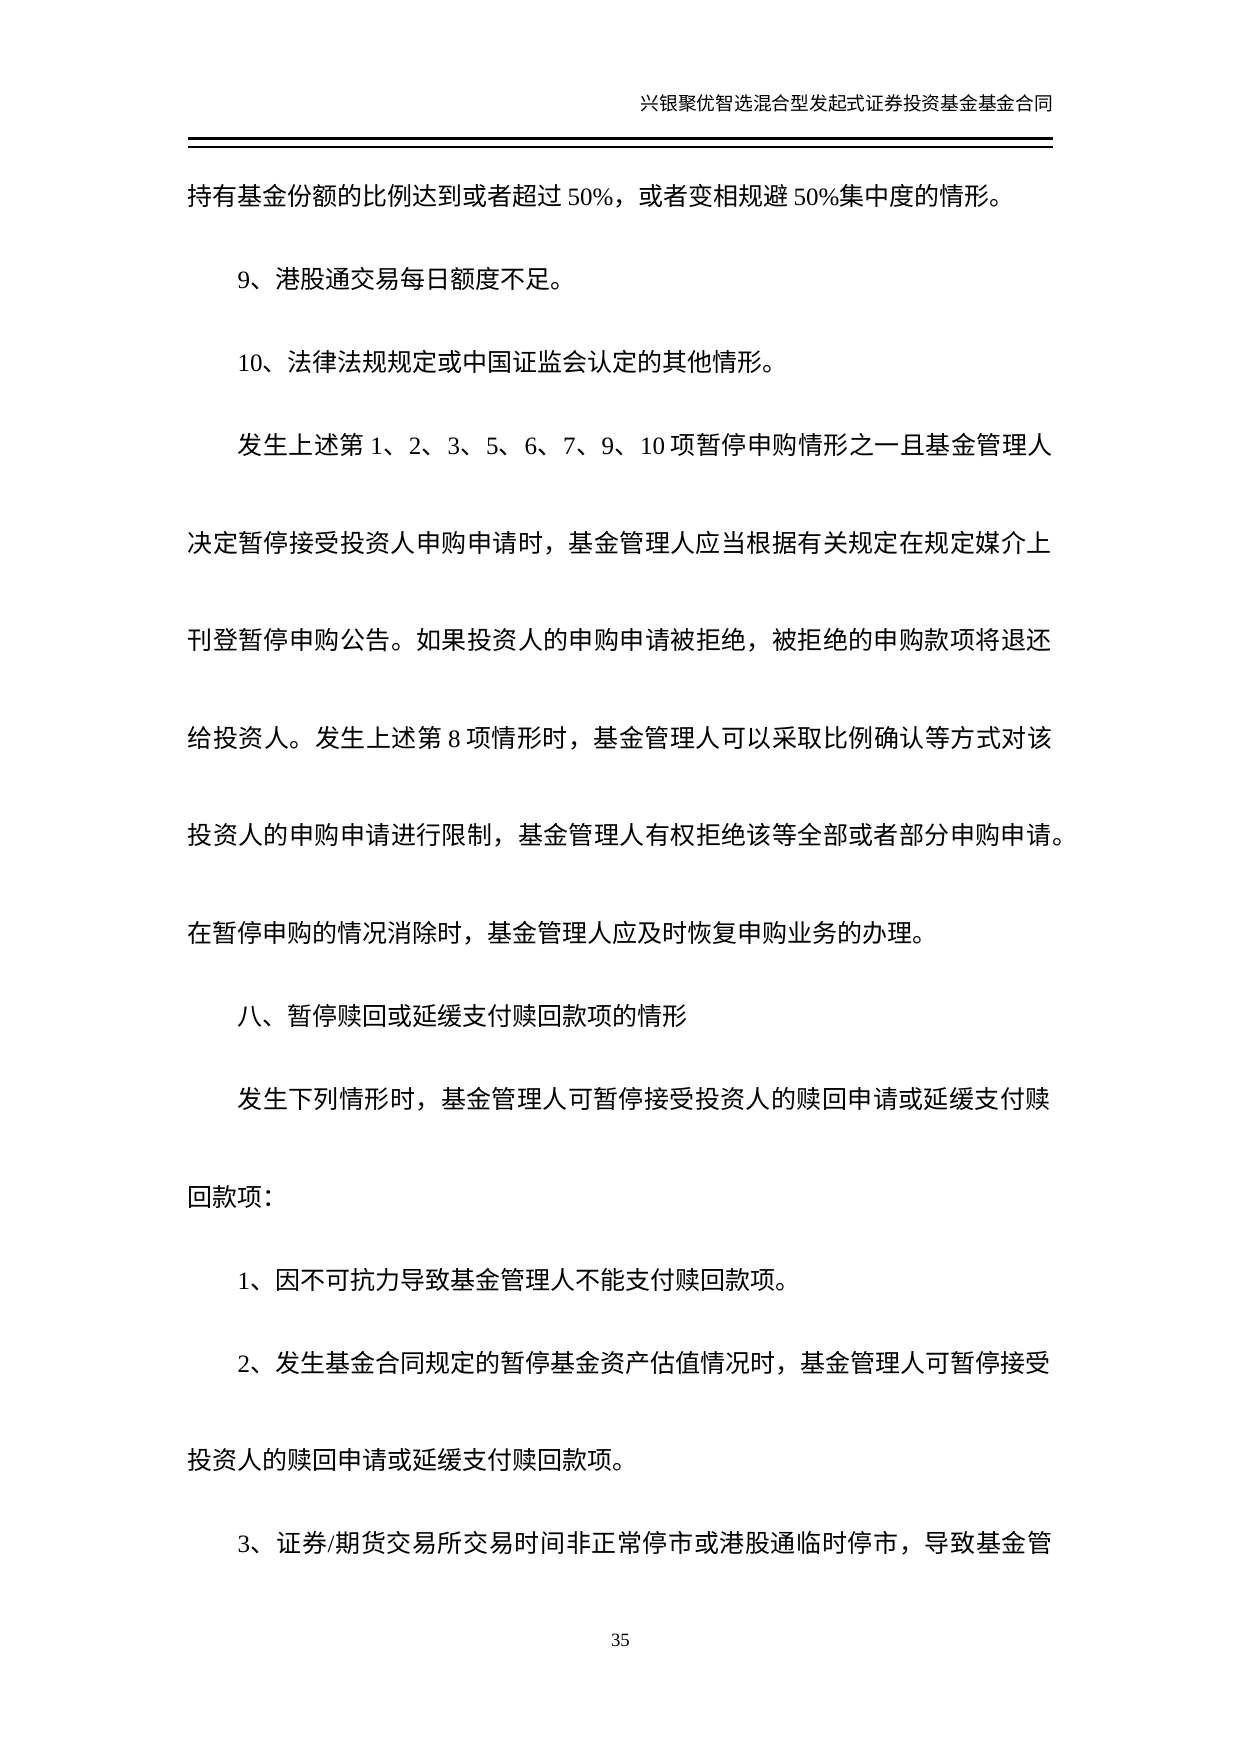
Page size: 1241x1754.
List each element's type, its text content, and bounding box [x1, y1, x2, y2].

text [187, 162, 1053, 227]
text 10、法律法规规定或中国证监会认定的其他情形。 [187, 328, 1053, 393]
text 2、发生基金合同规定的暂停基金资产估值情况时，基金管理人可暂停接受投资人的赎回申请或延缓支付赎回款项。 [187, 1329, 1053, 1491]
text 9、港股通交易每日额度不足。 [187, 245, 1053, 310]
text 发生上述第1、2、3、5、6、7、9、10项暂停申购情形之一且基金管理人决定暂停接受投资人申购申请时，基金管理人应当根据有关规定在规定媒介上刊登暂停申购公告。如果投资人的申购申请被拒绝，被拒绝的申购款项将退还给投资人。发生上述第8项情形时，基金管理人可以采取比例确认等方式对该投资人的申购申请进行限制，基金管理人有权拒绝该等全部或者部分申购申请。在暂停申购的情况消除时，基金管理人应及时恢复申购业务的办理。 [187, 411, 1053, 964]
text 发生下列情形时，基金管理人可暂停接受投资人的赎回申请或延缓支付赎回款项： [187, 1065, 1053, 1228]
text 1、因不可抗力导致基金管理人不能支付赎回款项。 [187, 1246, 1053, 1311]
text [187, 1509, 1053, 1574]
text 八、暂停赎回或延缓支付赎回款项的情形 [187, 982, 1053, 1047]
